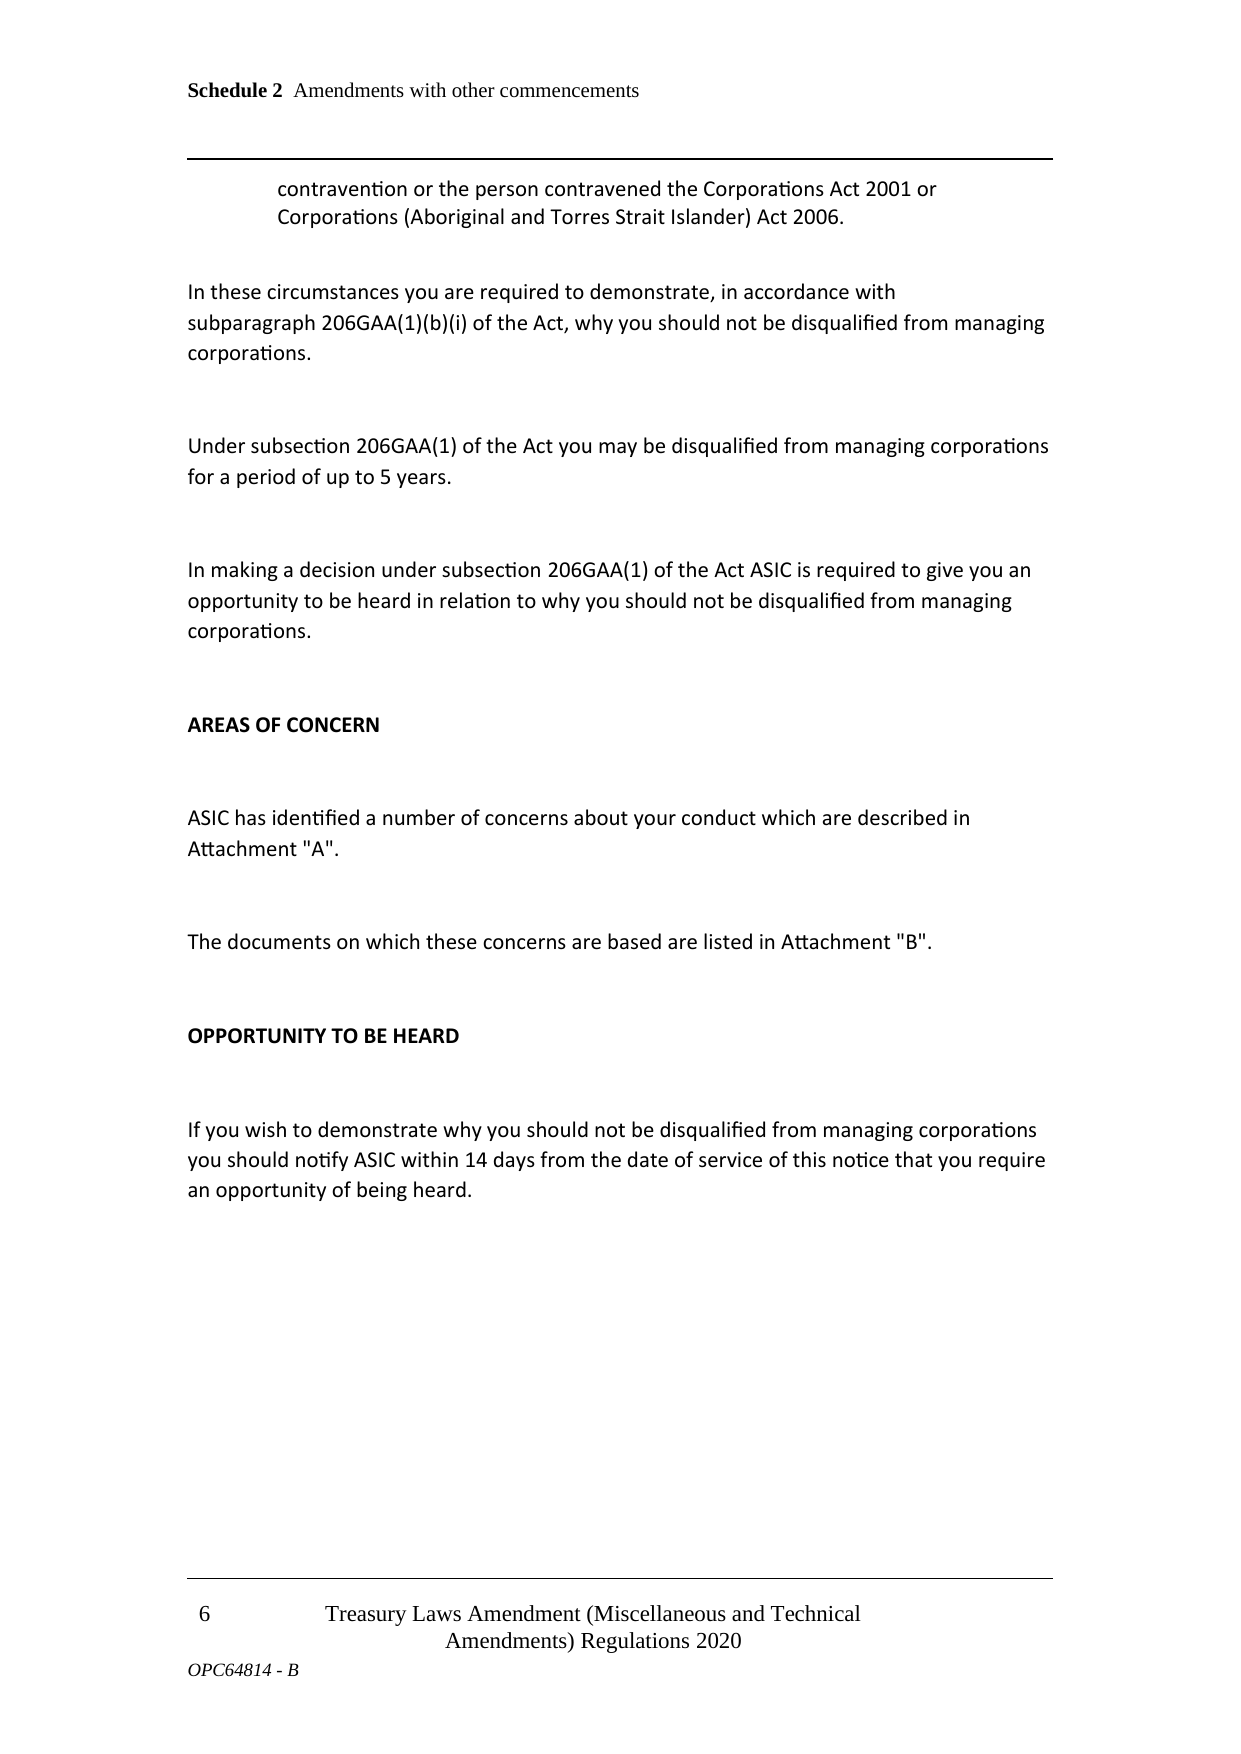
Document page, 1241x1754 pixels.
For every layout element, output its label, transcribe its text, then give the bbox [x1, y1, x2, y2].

text Under subsection 206GAA(1) of the Act you may be disqualified from managing corporations for a period of up to 5 years. [187, 432, 1053, 490]
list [239, 174, 1053, 231]
text ASIC has identified a number of concerns about your conduct which are described in Attachment "A". [187, 803, 1053, 862]
text In these circumstances you are required to demonstrate, in accordance with subparagraph 206GAA(1)(b)(i) of the Act, why you should not be disqualified from managing corporations. [187, 277, 1053, 366]
text If you wish to demonstrate why you should not be disqualified from managing corporations you should notify ASIC within 14 days from the date of service of this notice that you require an opportunity of being heard. [187, 1115, 1053, 1203]
text The documents on which these concerns are based are listed in Attachment "B". [187, 927, 1053, 955]
text AREAS OF CONCERN [187, 710, 1053, 738]
text In making a decision under subsection 206GAA(1) of the Act ASIC is required to give you an opportunity to be heard in relation to why you should not be disqualified from managing corporations. [187, 556, 1053, 644]
text OPPORTUNITY TO BE HEARD [187, 1021, 1053, 1049]
